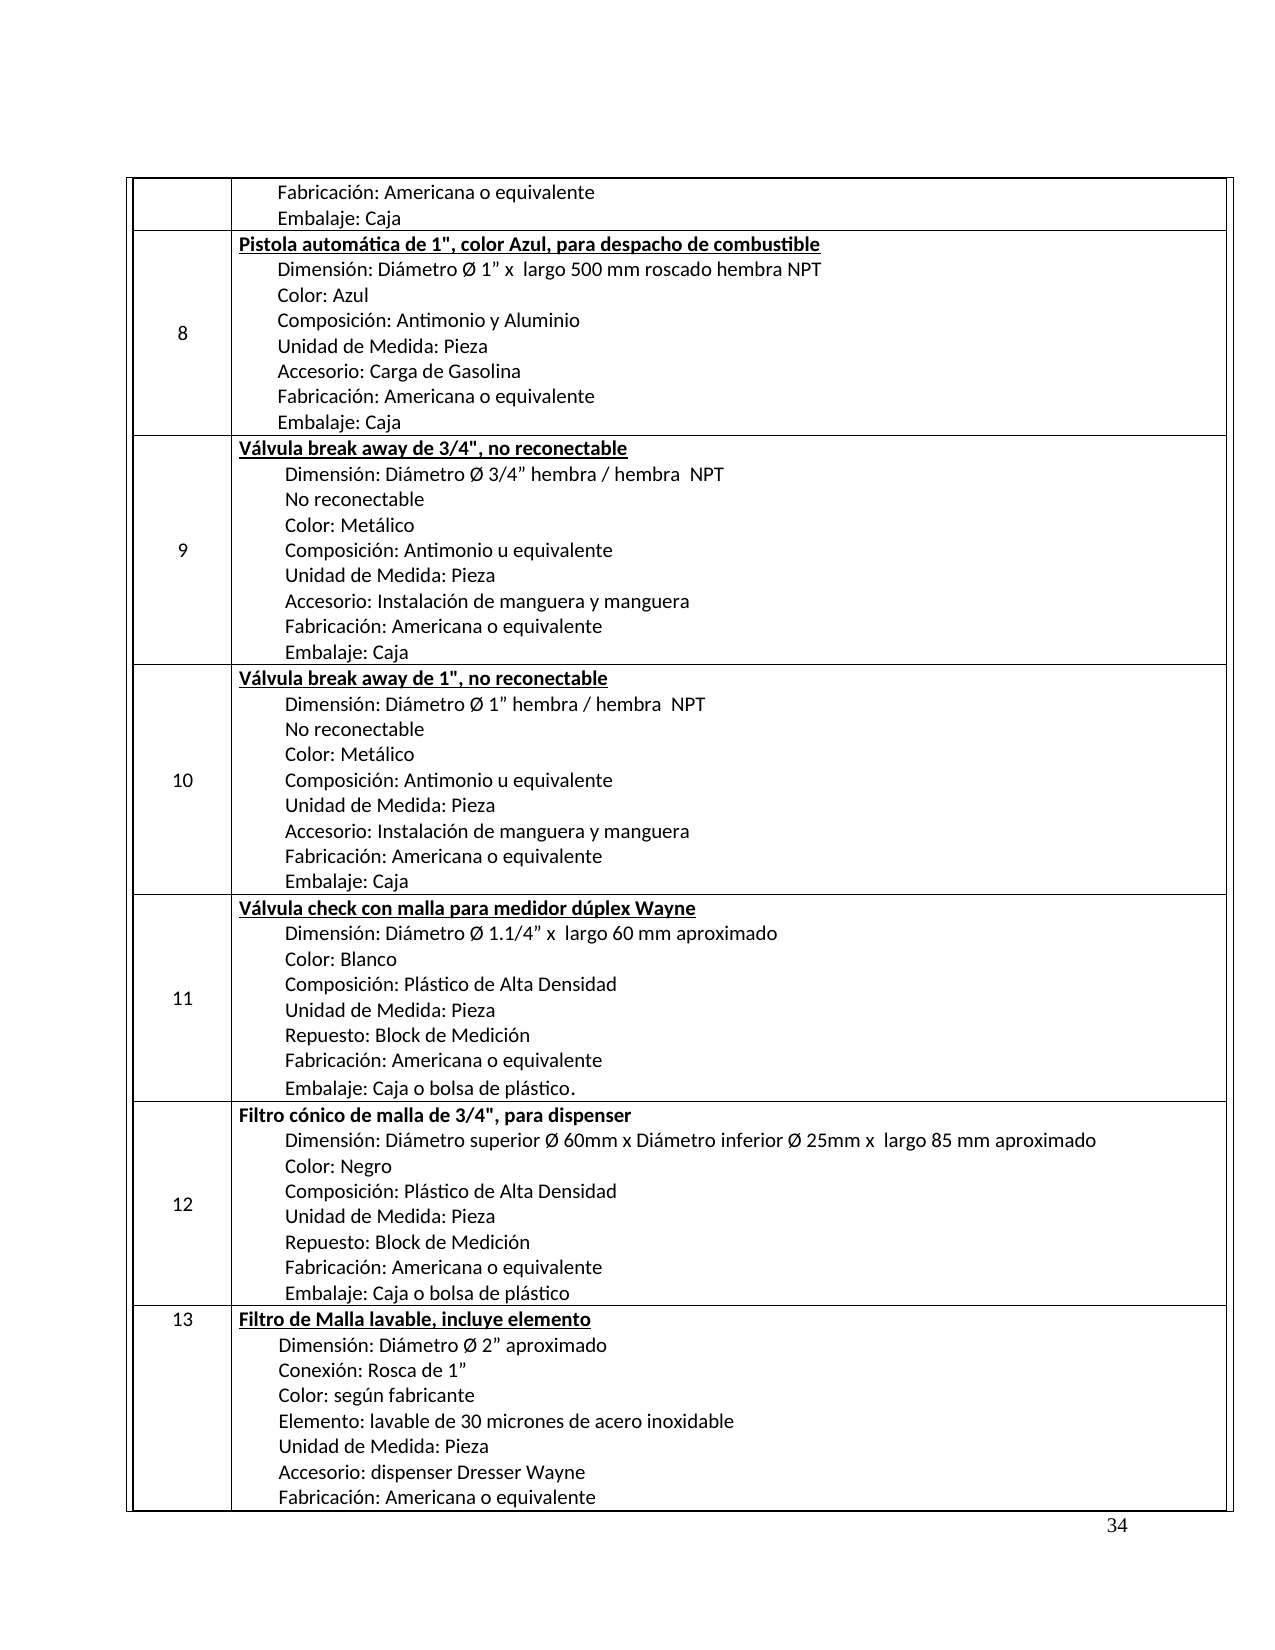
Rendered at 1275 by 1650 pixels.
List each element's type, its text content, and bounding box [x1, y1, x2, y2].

table_cell A continuación se detallan las características técnicas de los repuestos, los mismos deben ser nuevos, de primera calidad: [134, 231, 231, 435]
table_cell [232, 1306, 1226, 1510]
table_cell A continuación se detallan las características técnicas de los repuestos, los mismos deben ser nuevos, de primera calidad: [232, 895, 1226, 1101]
table_cell A continuación se detallan las características técnicas de los repuestos, los mismos deben ser nuevos, de primera calidad: [134, 895, 231, 1101]
table_cell A continuación se detallan las características técnicas de los repuestos, los mismos deben ser nuevos, de primera calidad: [134, 1102, 231, 1305]
table_cell A continuación se detallan las características técnicas de los repuestos, los mismos deben ser nuevos, de primera calidad: [232, 436, 1226, 664]
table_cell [127, 178, 132, 1511]
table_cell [232, 179, 1226, 230]
table_cell A continuación se detallan las características técnicas de los repuestos, los mismos deben ser nuevos, de primera calidad: [232, 665, 1226, 894]
table_cell A continuación se detallan las características técnicas de los repuestos, los mismos deben ser nuevos, de primera calidad: [134, 665, 231, 894]
table_cell A continuación se detallan las características técnicas de los repuestos, los mismos deben ser nuevos, de primera calidad: [134, 436, 231, 664]
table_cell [134, 179, 231, 230]
table_cell A continuación se detallan las características técnicas de los repuestos, los mismos deben ser nuevos, de primera calidad: [232, 231, 1226, 435]
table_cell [1227, 178, 1233, 1511]
table_cell A continuación se detallan las características técnicas de los repuestos, los mismos deben ser nuevos, de primera calidad: [232, 1102, 1226, 1305]
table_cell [134, 1306, 231, 1510]
